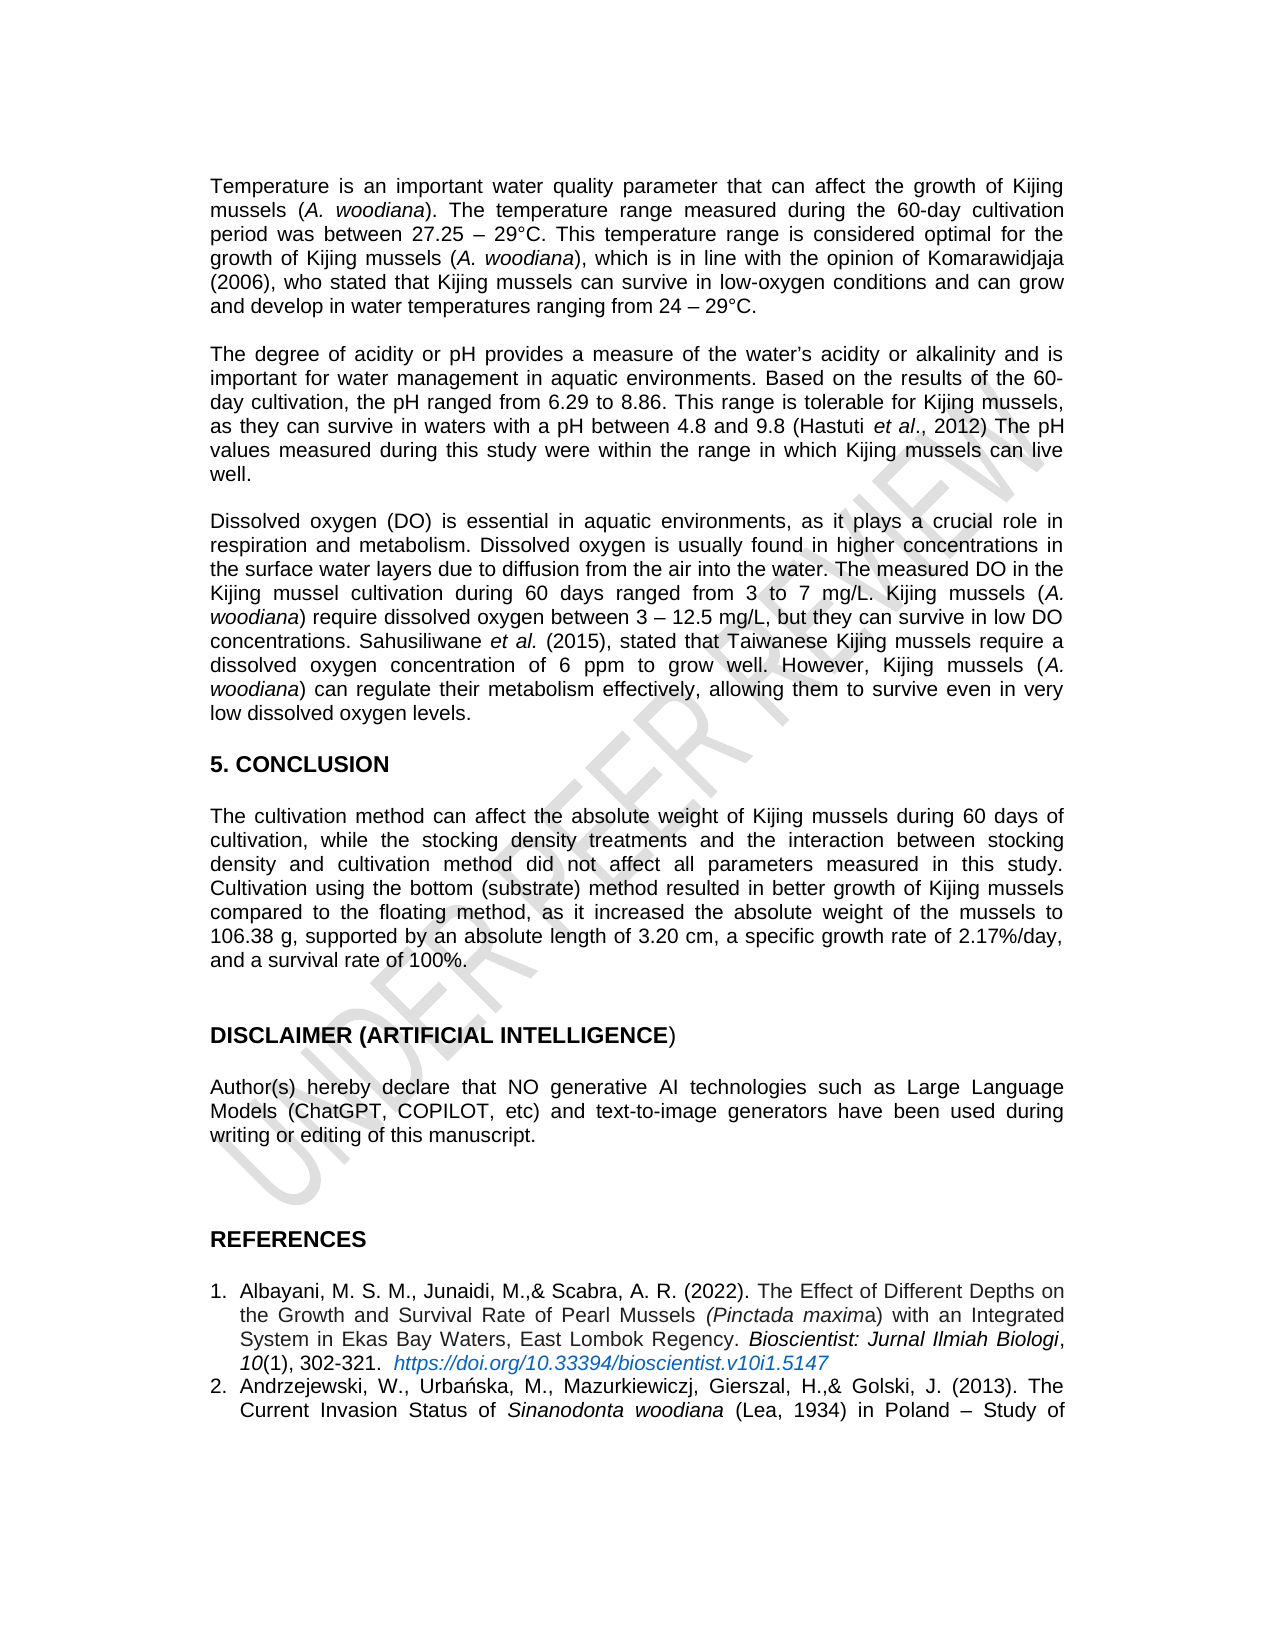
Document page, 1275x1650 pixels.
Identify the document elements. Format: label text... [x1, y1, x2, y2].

text The cultivation method can affect the absolute weight of Kijing mussels during 60 days of cultivation, while the stocking density treatments and the interaction between stocking density and cultivation method did not affect all parameters measured in this study. Cultivation using the bottom (substrate) method resulted in better growth of Kijing mussels compared to the floating method, as it increased the absolute weight of the mussels to 106.38 g, supported by an absolute length of 3.20 cm, a specific growth rate of 2.17%/day, and a survival rate of 100%. [210, 804, 1065, 972]
text Dissolved oxygen (DO) is essential in aquatic environments, as it plays a crucial role in respiration and metabolism. Dissolved oxygen is usually found in higher concentrations in the surface water layers due to diffusion from the air into the water. The measured DO in the Kijing mussel cultivation during 60 days ranged from 3 to 7 mg/L. Kijing mussels (A. woodiana) require dissolved oxygen between 3 – 12.5 mg/L, but they can survive in low DO concentrations. Sahusiliwane et al. (2015), stated that Taiwanese Kijing mussels require a dissolved oxygen concentration of 6 ppm to grow well. However, Kijing mussels (A. woodiana) can regulate their metabolism effectively, allowing them to survive even in very low dissolved oxygen levels. [210, 509, 1065, 725]
text References [210, 1226, 1065, 1252]
text Temperature is an important water quality parameter that can affect the growth of Kijing mussels (A. woodiana). The temperature range measured during the 60-day cultivation period was between 27.25 – 29°C. This temperature range is considered optimal for the growth of Kijing mussels (A. woodiana), which is in line with the opinion of Komarawidjaja (2006), who stated that Kijing mussels can survive in low-oxygen conditions and can grow and develop in water temperatures ranging from 24 – 29°C. [210, 174, 1065, 318]
text The degree of acidity or pH provides a measure of the water’s acidity or alkalinity and is important for water management in aquatic environments. Based on the results of the 60-day cultivation, the pH ranged from 6.29 to 8.86. This range is tolerable for Kijing mussels, as they can survive in waters with a pH between 4.8 and 9.8 (Hastuti et al., 2012) The pH values measured during this study were within the range in which Kijing mussels can live well. [210, 342, 1065, 485]
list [210, 1374, 1065, 1422]
text Author(s) hereby declare that NO generative AI technologies such as Large Language Models (ChatGPT, COPILOT, etc) and text-to-image generators have been used during writing or editing of this manuscript. [210, 1075, 1065, 1147]
text 5. Conclusion [210, 751, 1065, 778]
list Albayani, M. S. M., Junaidi, M.,& Scabra, A. R. (2022). The Effect of Different Depths on the Growth and Survival Rate of Pearl Mussels (Pinctada maxima) with an Integrated System in Ekas Bay Waters, East Lombok Regency. Bioscientist: Jurnal Ilmiah Biologi, 10(1), 302-321. https://doi.org/10.33394/bioscientist.v10i1.5147 [210, 1278, 1065, 1374]
text DISCLAIMER (ARTIFICIAL INTELLIGENCE) [210, 1022, 1065, 1048]
